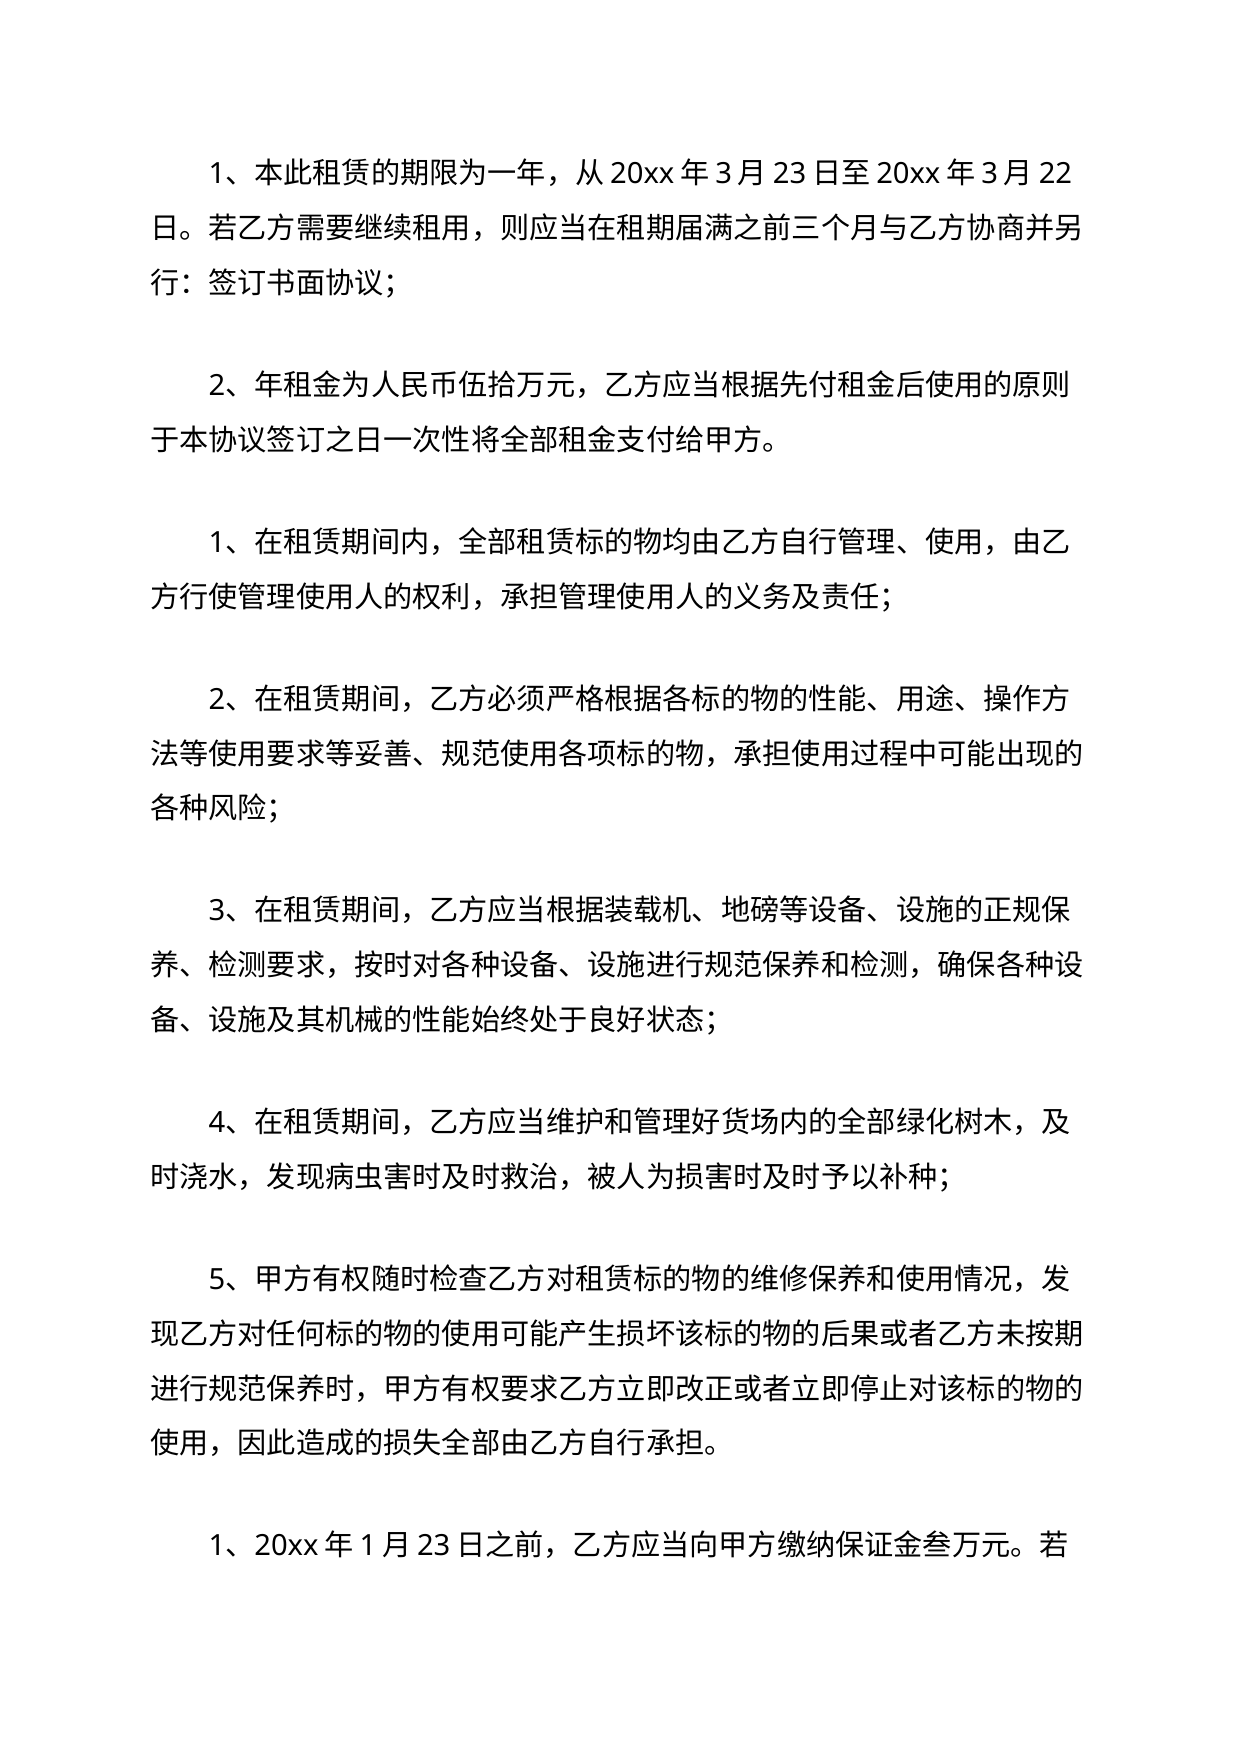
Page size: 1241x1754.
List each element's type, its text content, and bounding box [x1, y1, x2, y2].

text 1、本此租赁的期限为一年，从20xx年3月23日至20xx年3月22日。若乙方需要继续租用，则应当在租期届满之前三个月与乙方协商并另行：签订书面协议； [150, 150, 1090, 302]
text 3、在租赁期间，乙方应当根据装载机、地磅等设备、设施的正规保养、检测要求，按时对各种设备、设施进行规范保养和检测，确保各种设备、设施及其机械的性能始终处于良好状态； [150, 887, 1090, 1039]
text 2、年租金为人民币伍拾万元，乙方应当根据先付租金后使用的原则于本协议签订之日一次性将全部租金支付给甲方。 [150, 362, 1090, 459]
text 5、甲方有权随时检查乙方对租赁标的物的维修保养和使用情况，发现乙方对任何标的物的使用可能产生损坏该标的物的后果或者乙方未按期进行规范保养时，甲方有权要求乙方立即改正或者立即停止对该标的物的使用，因此造成的损失全部由乙方自行承担。 [150, 1255, 1090, 1462]
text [150, 1522, 1090, 1564]
text 4、在租赁期间，乙方应当维护和管理好货场内的全部绿化树木，及时浇水，发现病虫害时及时救治，被人为损害时及时予以补种； [150, 1098, 1090, 1196]
text 2、在租赁期间，乙方必须严格根据各标的物的性能、用途、操作方法等使用要求等妥善、规范使用各项标的物，承担使用过程中可能出现的各种风险； [150, 675, 1090, 827]
text 1、在租赁期间内，全部租赁标的物均由乙方自行管理、使用，由乙方行使管理使用人的权利，承担管理使用人的义务及责任； [150, 518, 1090, 616]
